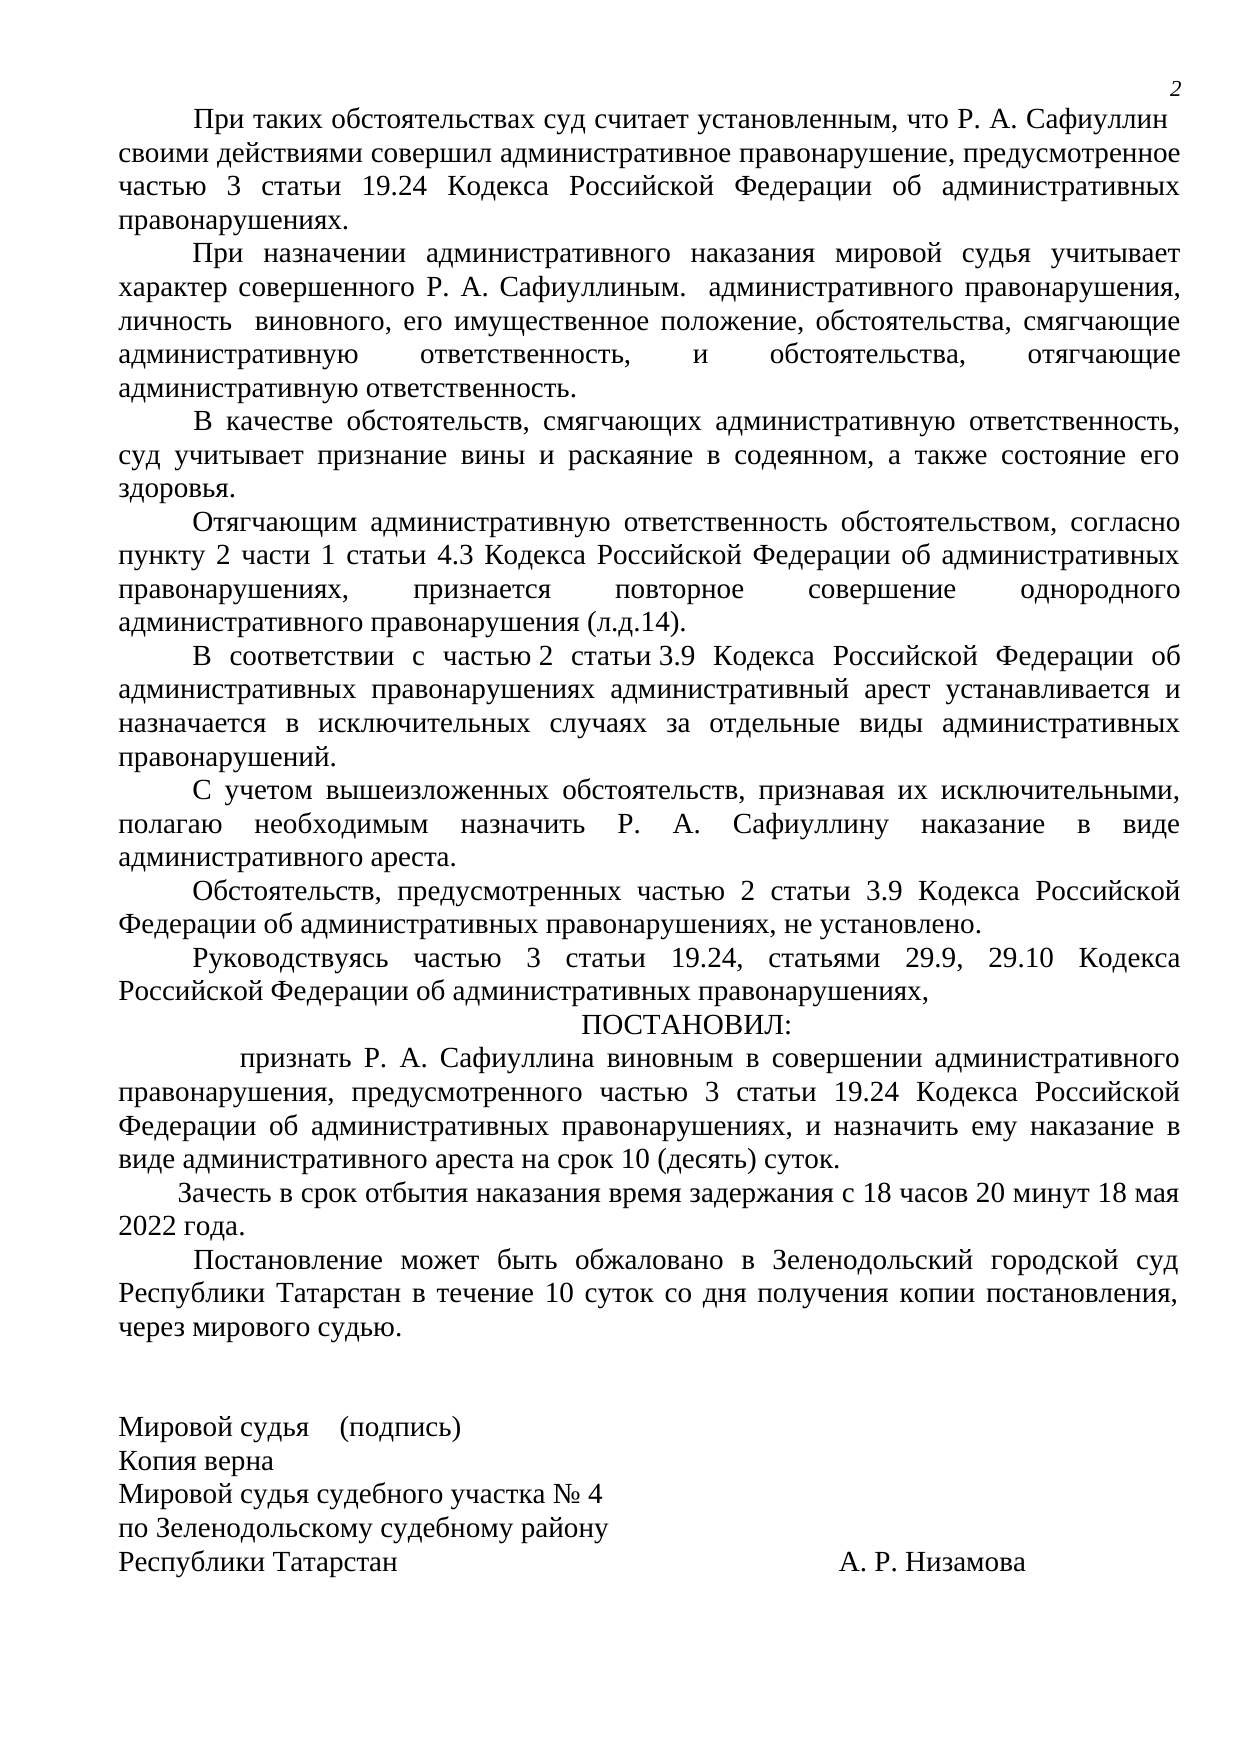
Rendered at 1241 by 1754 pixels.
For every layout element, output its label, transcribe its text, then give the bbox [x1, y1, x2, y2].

text Зачесть в срок отбытия наказания время задержания с 18 часов 20 минут 18 мая 2022 года. [118, 1175, 1181, 1242]
text ПОСТАНОВИЛ: [118, 1007, 1181, 1041]
text Республики Татарстан А. Р. Низамова [118, 1544, 1181, 1577]
text Мировой судья (подпись) [118, 1409, 1181, 1443]
text по Зеленодольскому судебному району [118, 1510, 1181, 1544]
text Копия верна [118, 1443, 1181, 1477]
text С учетом вышеизложенных обстоятельств, признавая их исключительными, полагаю необходимым назначить Р. А. Сафиуллину наказание в виде административного ареста. [118, 772, 1181, 873]
text признать Р. А. Сафиуллина виновным в совершении административного правонарушения, предусмотренного частью 3 статьи 19.24 Кодекса Российской Федерации об административных правонарушениях, и назначить ему наказание в виде административного ареста на срок 10 (десять) суток. [118, 1041, 1181, 1175]
text Отягчающим административную ответственность обстоятельством, согласно пункту 2 части 1 статьи 4.3 Кодекса Российской Федерации об административных правонарушениях, признается повторное совершение однородного административного правонарушения (л.д.14). [118, 504, 1181, 638]
text При назначении административного наказания мировой судья учитывает характер совершенного Р. А. Сафиуллиным. административного правонарушения, личность виновного, его имущественное положение, обстоятельства, смягчающие административную ответственность, и обстоятельства, отягчающие административную ответственность. [118, 236, 1181, 403]
text При таких обстоятельствах суд считает установленным, что Р. А. Сафиуллин своими действиями совершил административное правонарушение, предусмотренное частью 3 статьи 19.24 Кодекса Российской Федерации об административных правонарушениях. [118, 101, 1181, 236]
text Обстоятельств, предусмотренных частью 2 статьи 3.9 Кодекса Российской Федерации об административных правонарушениях, не установлено. [118, 873, 1181, 940]
text Мировой судья судебного участка № 4 [118, 1477, 1181, 1510]
text В качестве обстоятельств, смягчающих административную ответственность, суд учитывает признание вины и раскаяние в содеянном, а также состояние его здоровья. [118, 403, 1181, 504]
text В соответствии с частью 2 статьи 3.9 Кодекса Российской Федерации об административных правонарушениях административный арест устанавливается и назначается в исключительных случаях за отдельные виды административных правонарушений. [118, 638, 1181, 772]
text Руководствуясь частью 3 статьи 19.24, статьями 29.9, 29.10 Кодекса Российской Федерации об административных правонарушениях, [118, 940, 1181, 1007]
text Постановление может быть обжаловано в Зеленодольский городской суд Республики Татарстан в течение 10 суток со дня получения копии постановления, через мирового судью. [118, 1242, 1179, 1342]
